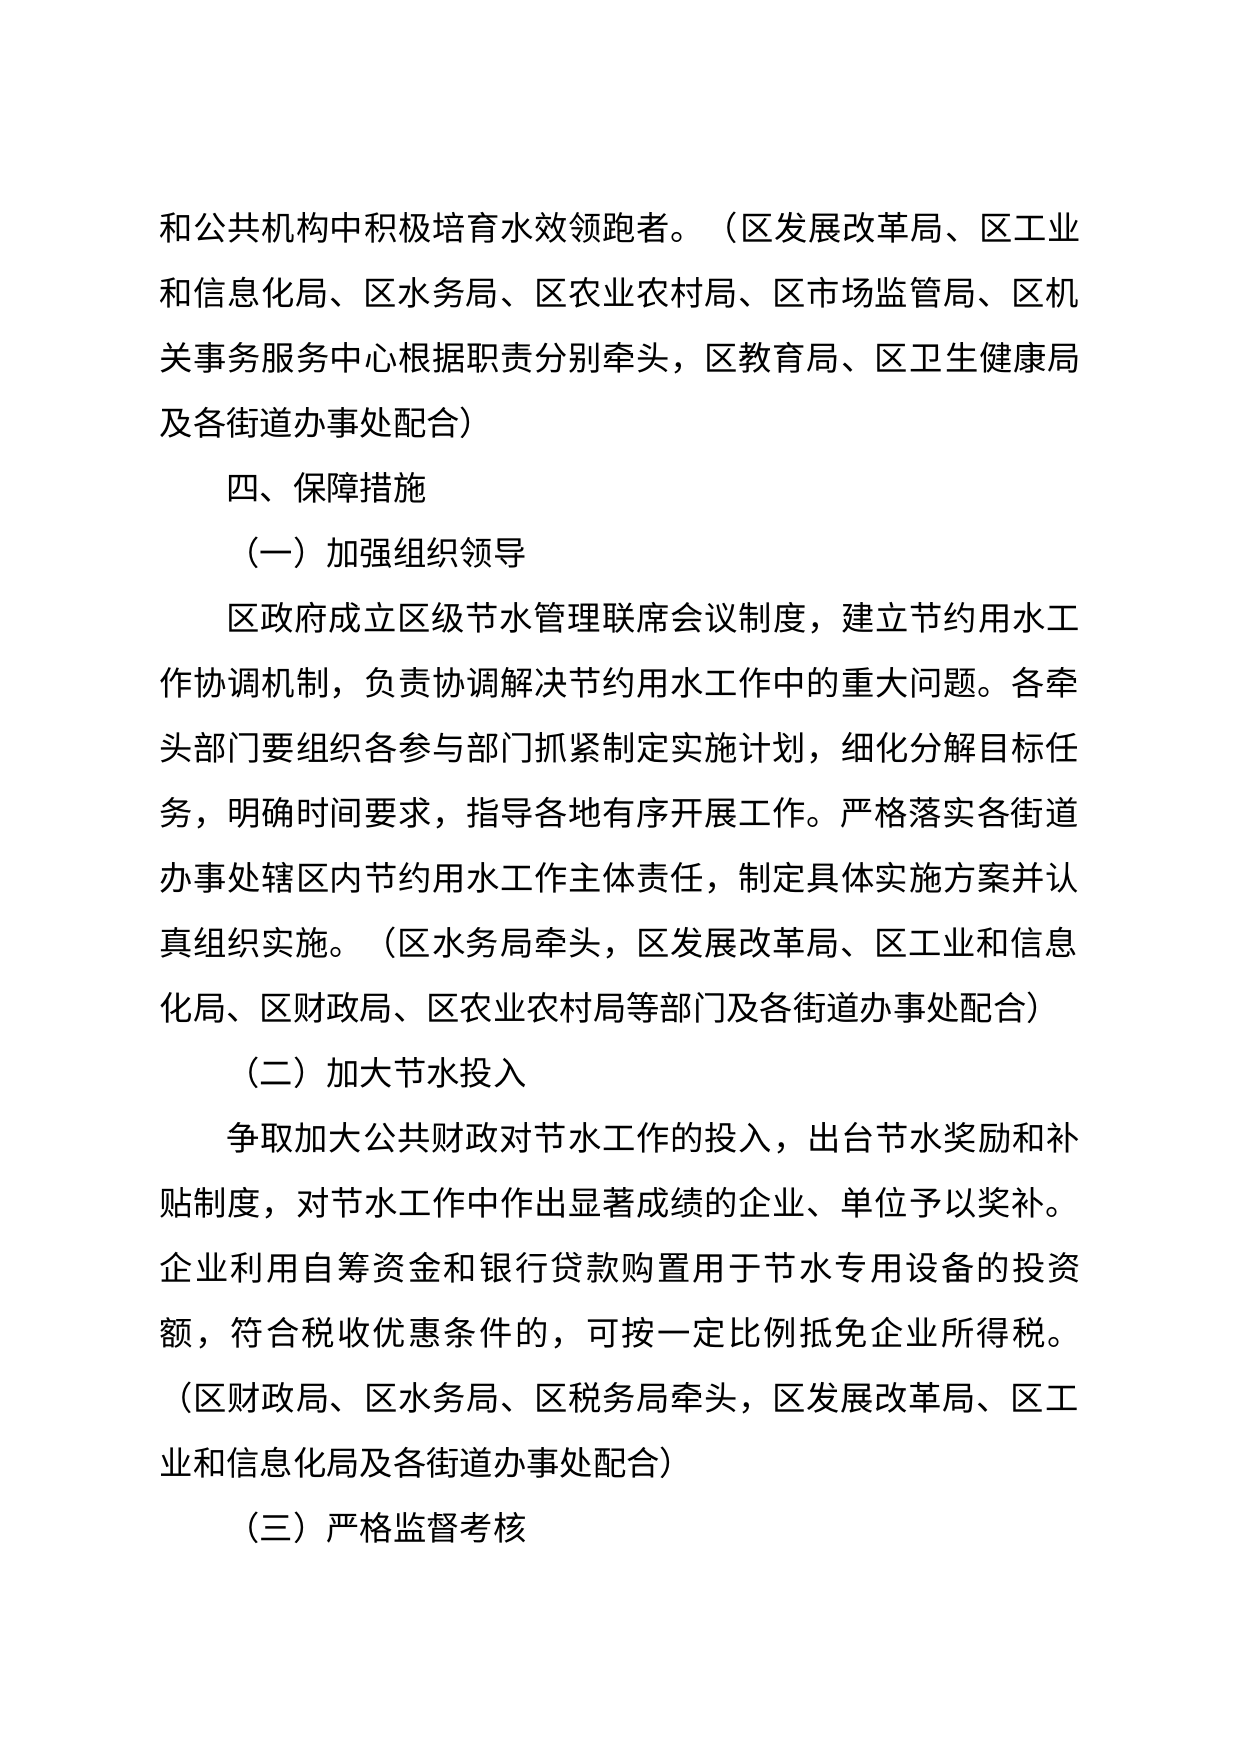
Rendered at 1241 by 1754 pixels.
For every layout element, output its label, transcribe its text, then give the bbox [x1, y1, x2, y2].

text （三）严格监督考核 [159, 1493, 1081, 1558]
text （一）加强组织领导 [159, 518, 1081, 583]
text 四、保障措施 [159, 453, 1081, 518]
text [159, 193, 1081, 453]
text 区政府成立区级节水管理联席会议制度，建立节约用水工作协调机制，负责协调解决节约用水工作中的重大问题。各牵头部门要组织各参与部门抓紧制定实施计划，细化分解目标任务，明确时间要求，指导各地有序开展工作。严格落实各街道办事处辖区内节约用水工作主体责任，制定具体实施方案并认真组织实施。（区水务局牵头，区发展改革局、区工业和信息化局、区财政局、区农业农村局等部门及各街道办事处配合） [159, 583, 1081, 1038]
text 争取加大公共财政对节水工作的投入，出台节水奖励和补贴制度，对节水工作中作出显著成绩的企业、单位予以奖补。企业利用自筹资金和银行贷款购置用于节水专用设备的投资额，符合税收优惠条件的，可按一定比例抵免企业所得税。（区财政局、区水务局、区税务局牵头，区发展改革局、区工业和信息化局及各街道办事处配合） [159, 1103, 1081, 1493]
text （二）加大节水投入 [159, 1038, 1081, 1103]
